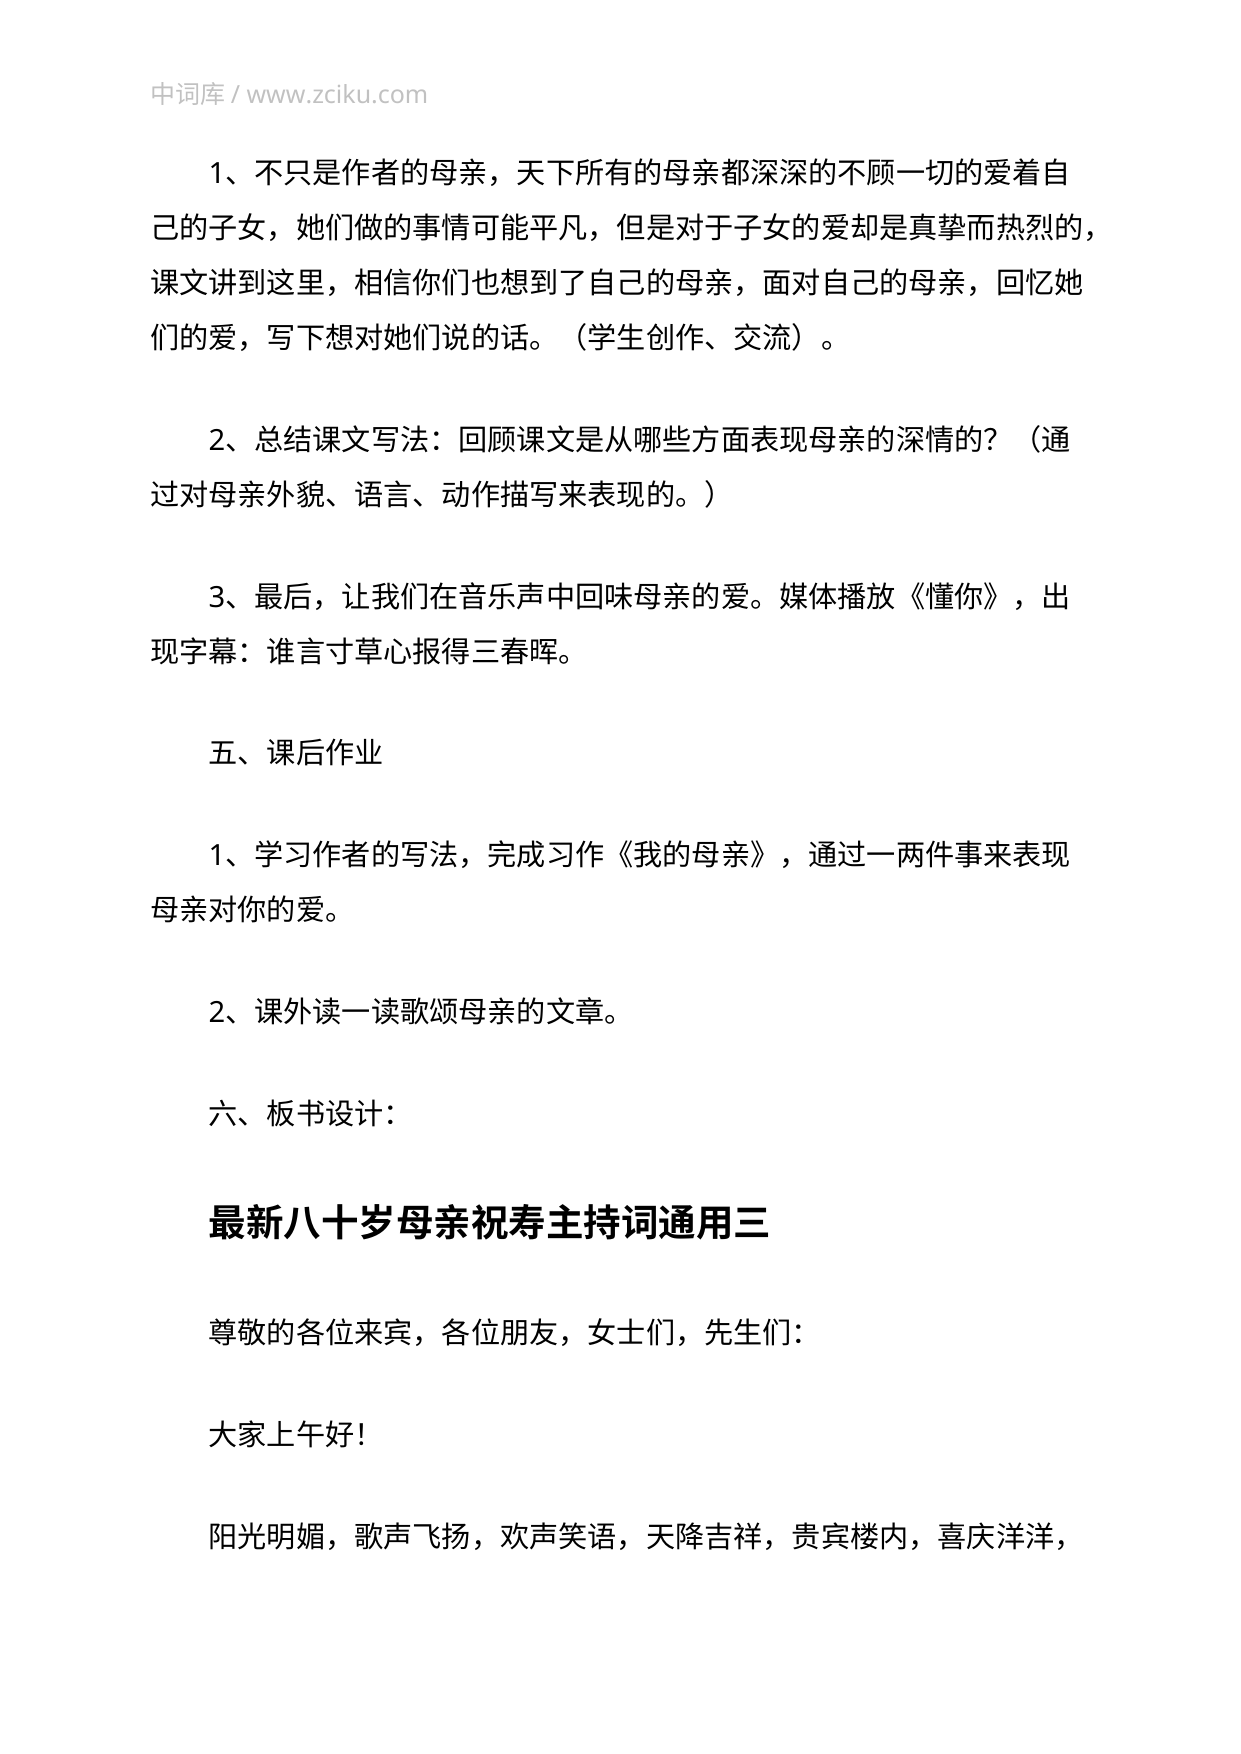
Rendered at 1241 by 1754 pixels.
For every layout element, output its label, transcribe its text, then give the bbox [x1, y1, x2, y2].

text 2、课外读一读歌颂母亲的文章。 [150, 989, 1090, 1031]
text 大家上午好！ [150, 1412, 1090, 1454]
text 1、学习作者的写法，完成习作《我的母亲》，通过一两件事来表现母亲对你的爱。 [150, 832, 1090, 929]
text 六、板书设计： [150, 1091, 1090, 1133]
text 五、课后作业 [150, 730, 1090, 772]
text 3、最后，让我们在音乐声中回味母亲的爱。媒体播放《懂你》，出现字幕：谁言寸草心报得三春晖。 [150, 573, 1090, 671]
text 尊敬的各位来宾，各位朋友，女士们，先生们： [150, 1310, 1090, 1352]
text 2、总结课文写法：回顾课文是从哪些方面表现母亲的深情的？（通过对母亲外貌、语言、动作描写来表现的。） [150, 417, 1090, 514]
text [150, 1513, 1090, 1556]
text 1、不只是作者的母亲，天下所有的母亲都深深的不顾一切的爱着自己的子女，她们做的事情可能平凡，但是对于子女的爱却是真挚而热烈的，课文讲到这里，相信你们也想到了自己的母亲，面对自己的母亲，回忆她们的爱，写下想对她们说的话。（学生创作、交流）。 [150, 150, 1090, 357]
text 最新八十岁母亲祝寿主持词通用三 [150, 1192, 1090, 1247]
